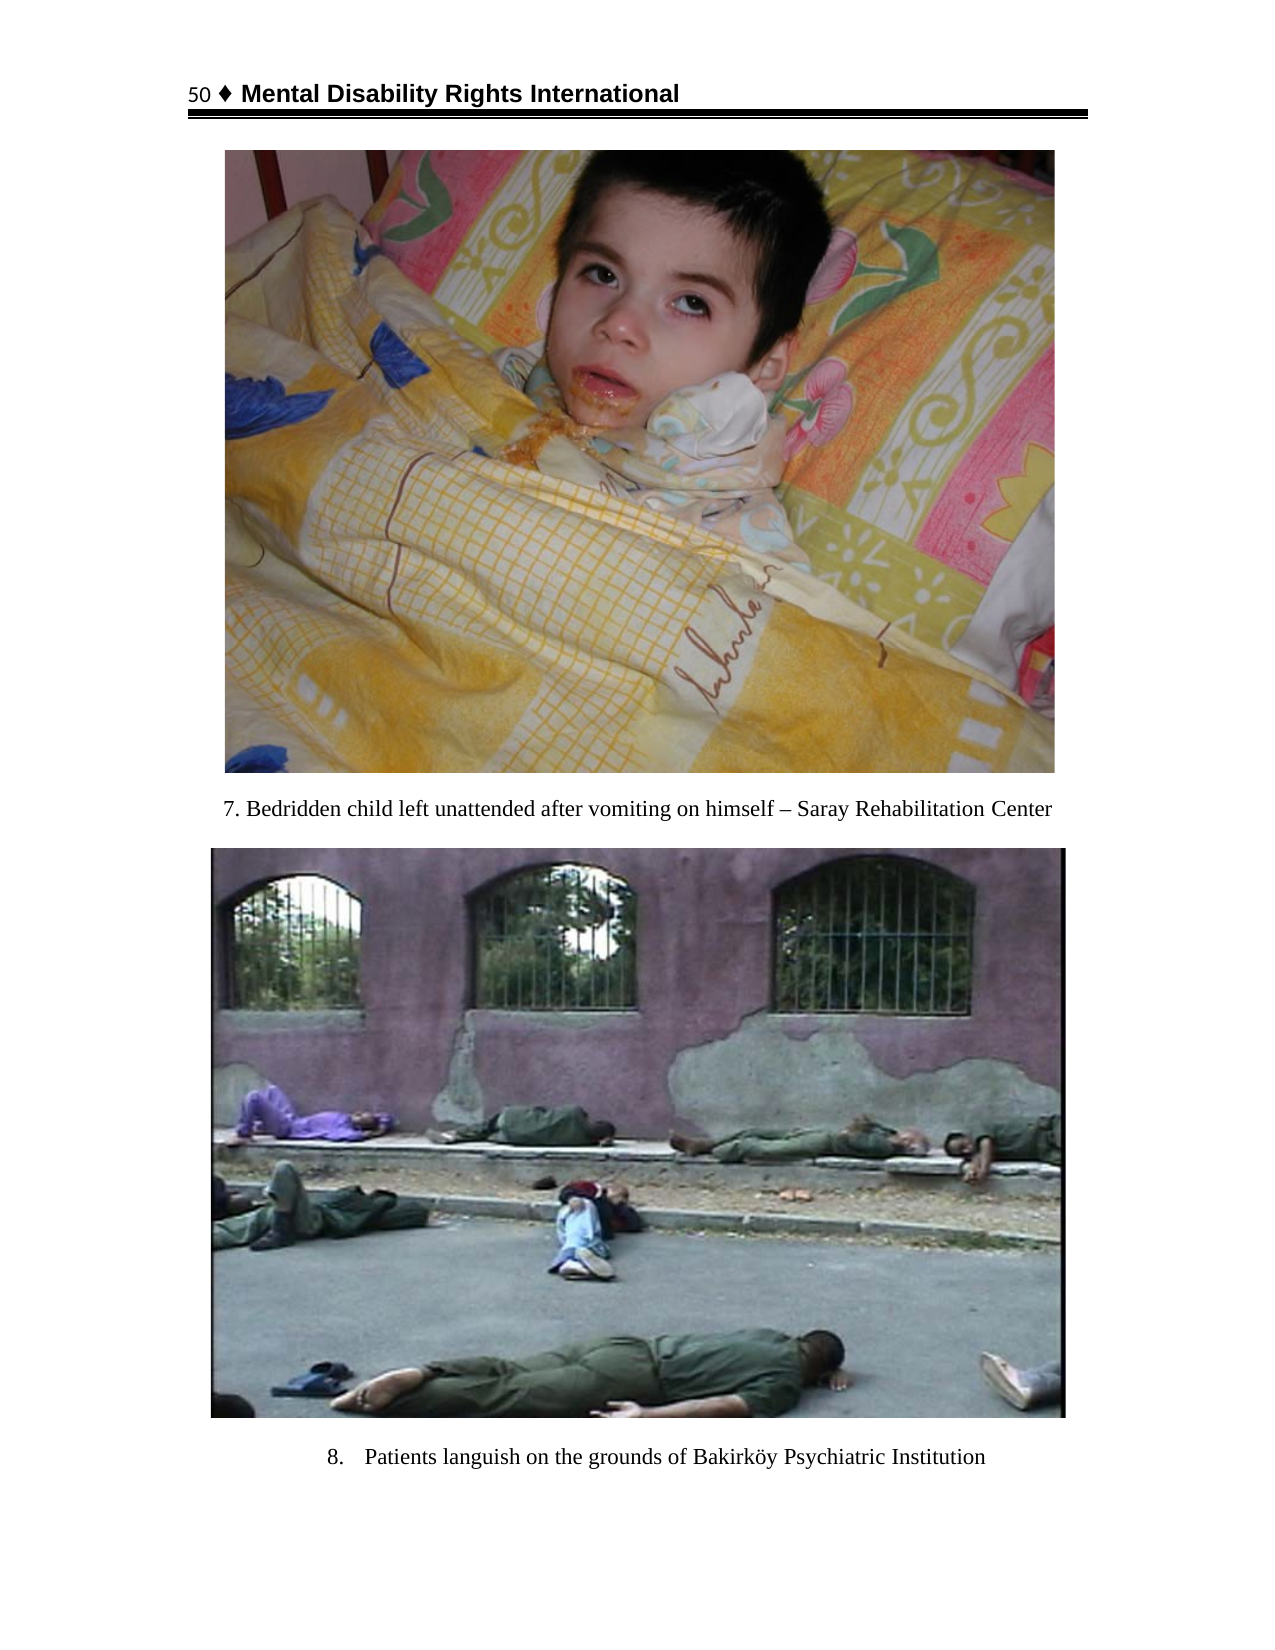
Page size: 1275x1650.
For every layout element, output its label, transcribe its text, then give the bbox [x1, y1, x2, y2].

list Patients languish on the grounds of Bakirköy Psychiatric Institution [327, 1443, 1102, 1469]
picture [210, 848, 1066, 1418]
list Bedridden child left unattended after vomiting on himself – Saray Rehabilitation Center [223, 795, 1102, 821]
picture [224, 150, 1055, 773]
